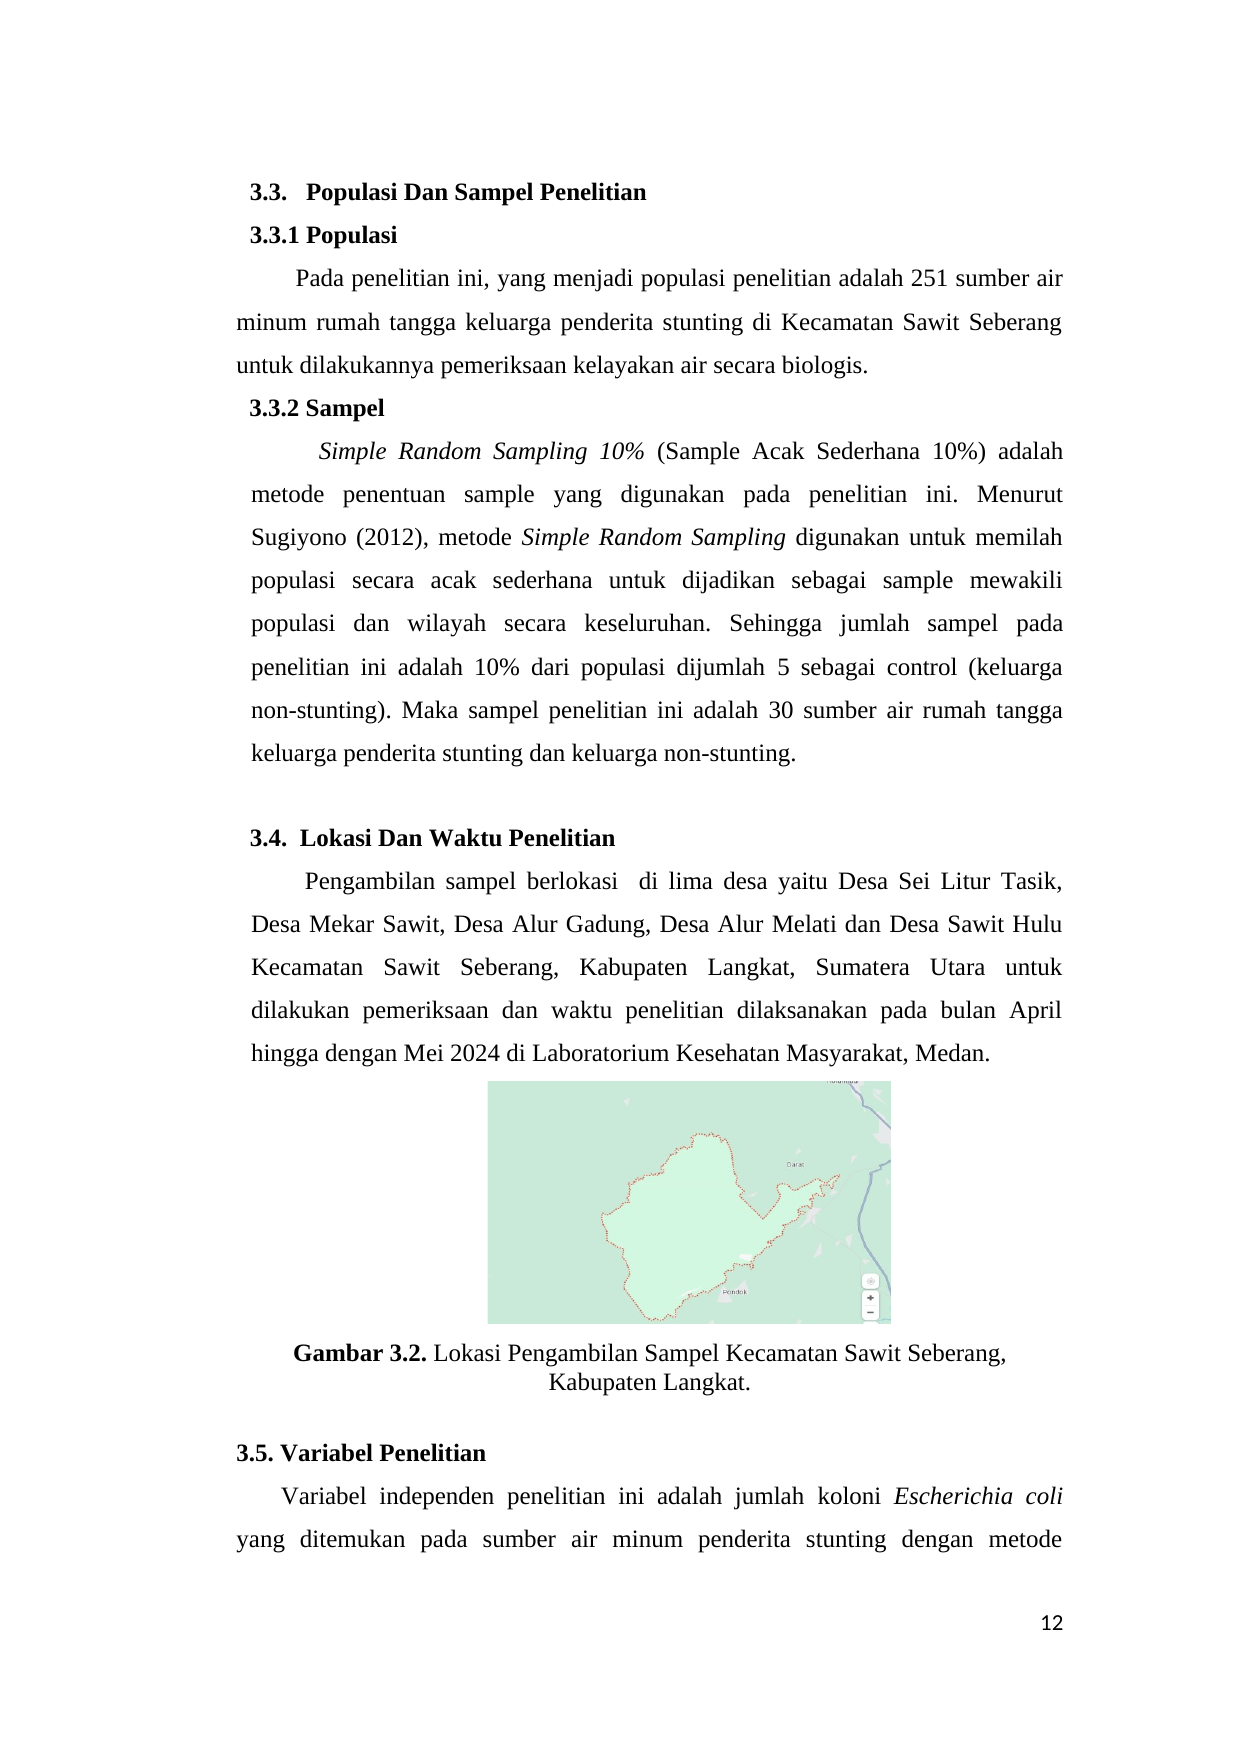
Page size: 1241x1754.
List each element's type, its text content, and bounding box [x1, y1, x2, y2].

picture [487, 1081, 891, 1324]
subtitle 3.3.2 Sampel [249, 393, 1063, 422]
subtitle 3.4. Lokasi Dan Waktu Penelitian [249, 823, 1063, 852]
subtitle 3.3. Populasi Dan Sampel Penelitian [249, 177, 1063, 206]
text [236, 1481, 1063, 1553]
text Simple Random Sampling 10% (Sample Acak Sederhana 10%) adalah metode penentuan sample yang digunakan pada penelitian ini. Menurut Sugiyono (2012), metode Simple Random Sampling digunakan untuk memilah populasi secara acak sederhana untuk dijadikan sebagai sample mewakili populasi dan wilayah secara keseluruhan. Sehingga jumlah sampel pada penelitian ini adalah 10% dari populasi dijumlah 5 sebagai control (keluarga non-stunting). Maka sampel penelitian ini adalah 30 sumber air rumah tangga keluarga penderita stunting dan keluarga non-stunting. [251, 436, 1063, 767]
subtitle 3.3.1 Populasi [249, 220, 1063, 249]
text Pada penelitian ini, yang menjadi populasi penelitian adalah 251 sumber air minum rumah tangga keluarga penderita stunting di Kecamatan Sawit Seberang untuk dilakukannya pemeriksaan kelayakan air secara biologis. [236, 263, 1063, 378]
text Pengambilan sampel berlokasi di lima desa yaitu Desa Sei Litur Tasik, Desa Mekar Sawit, Desa Alur Gadung, Desa Alur Melati dan Desa Sawit Hulu Kecamatan Sawit Seberang, Kabupaten Langkat, Sumatera Utara untuk dilakukan pemeriksaan dan waktu penelitian dilaksanakan pada bulan April hingga dengan Mei 2024 di Laboratorium Kesehatan Masyarakat, Medan. [251, 866, 1063, 1067]
subtitle 3.5. Variabel Penelitian [236, 1438, 1063, 1467]
